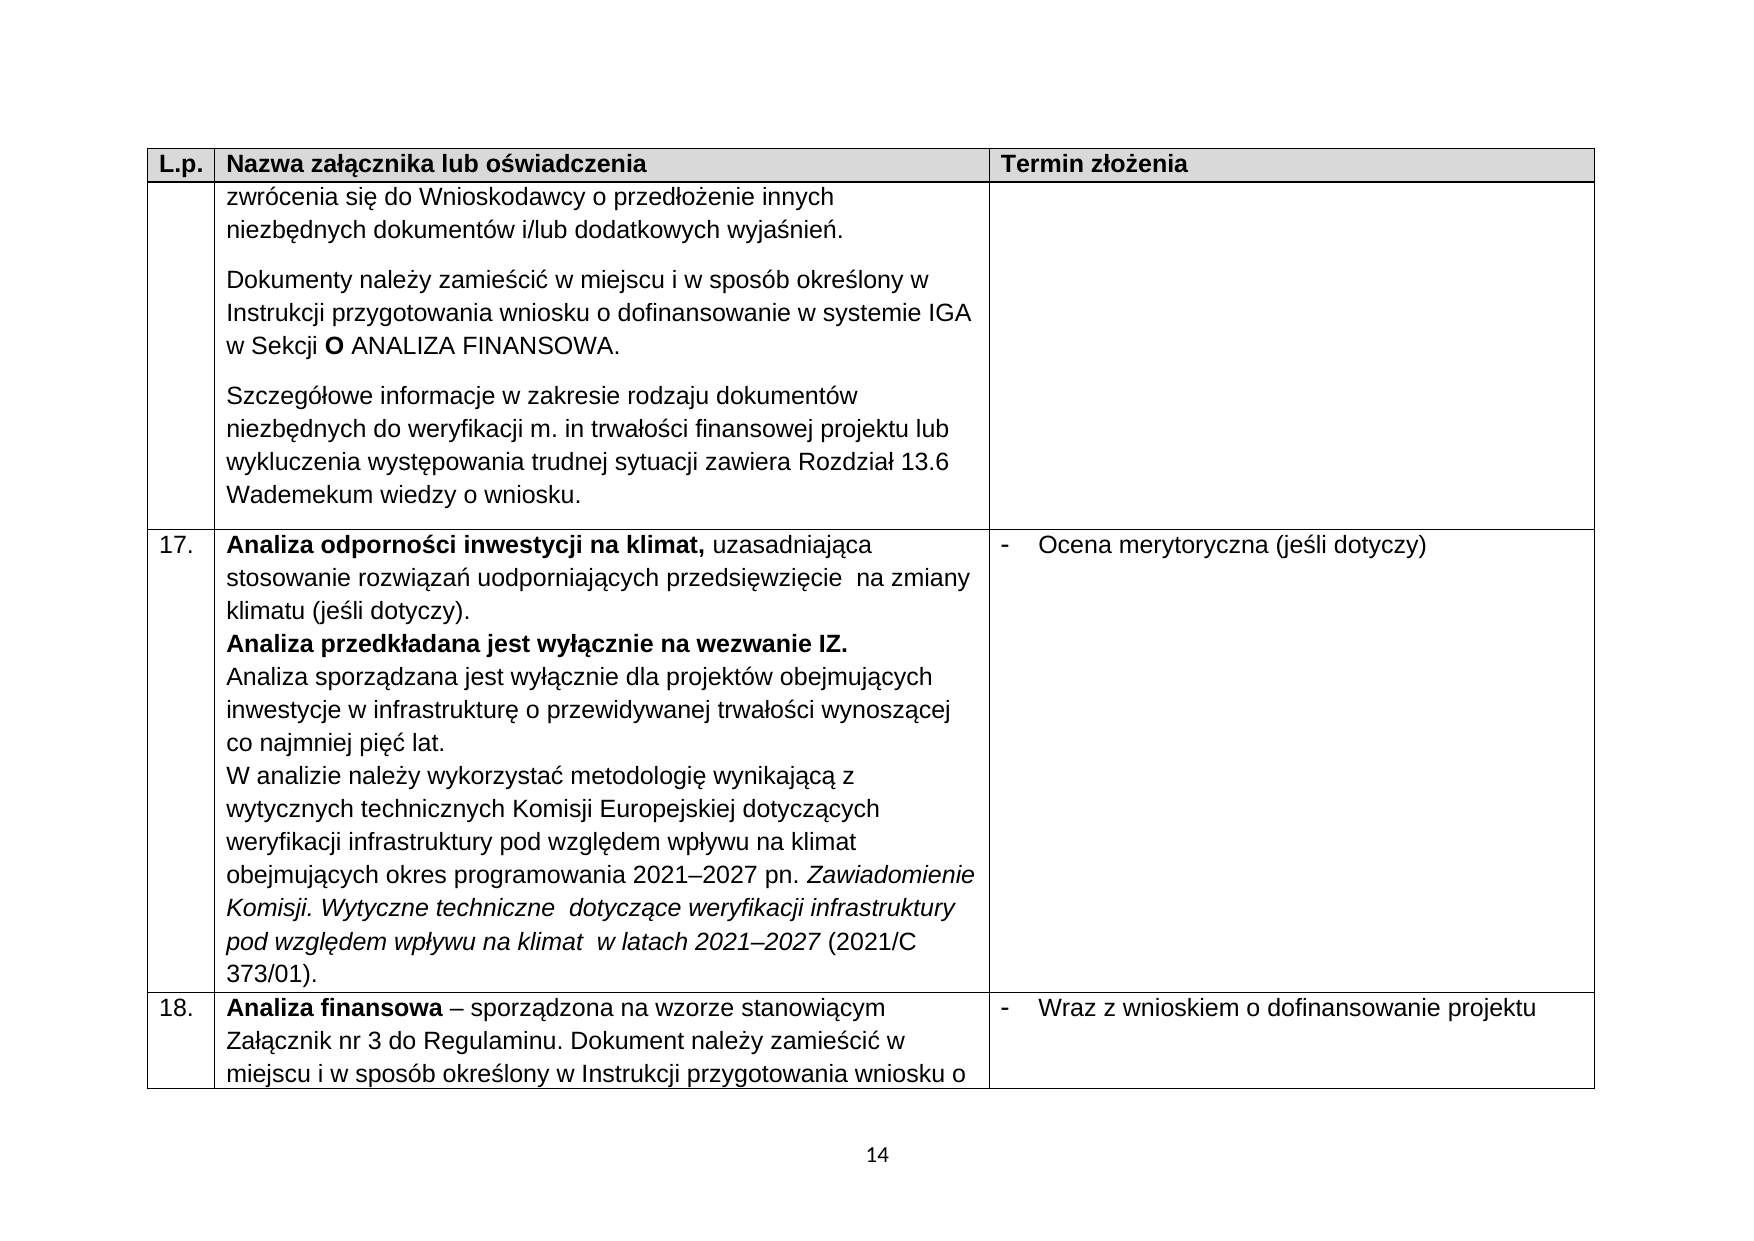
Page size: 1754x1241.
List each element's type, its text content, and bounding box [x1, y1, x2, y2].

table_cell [215, 183, 989, 529]
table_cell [215, 993, 989, 1088]
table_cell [990, 183, 1594, 529]
table_cell [148, 530, 214, 992]
table_header Nazwa załącznika lub oświadczenia [215, 149, 989, 181]
table_cell [148, 183, 214, 529]
table_header L.p. [148, 149, 214, 181]
table_cell Ocena merytoryczna (jeśli dotyczy) [990, 530, 1594, 992]
table_cell [148, 993, 214, 1088]
table_header Termin złożenia [990, 149, 1594, 181]
table_cell Analiza odporności inwestycji na klimat, uzasadniająca stosowanie rozwiązań uodporniających przedsięwzięcie na zmiany klimatu (jeśli dotyczy). Analiza przedkładana jest wyłącznie na wezwanie IZ. Analiza sporządzana jest wyłącznie dla projektów obejmujących inwestycje w infrastrukturę o przewidywanej trwałości wynoszącej co najmniej pięć lat. W analizie należy wykorzystać metodologię wynikającą z wytycznych technicznych Komisji Europejskiej dotyczących weryfikacji infrastruktury pod względem wpływu na klimat obejmujących okres programowania 2021–2027 pn. Zawiadomienie Komisji. Wytyczne techniczne dotyczące weryfikacji infrastruktury pod względem wpływu na klimat w latach 2021–2027 (2021/C 373/01). [215, 530, 989, 992]
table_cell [990, 993, 1594, 1088]
